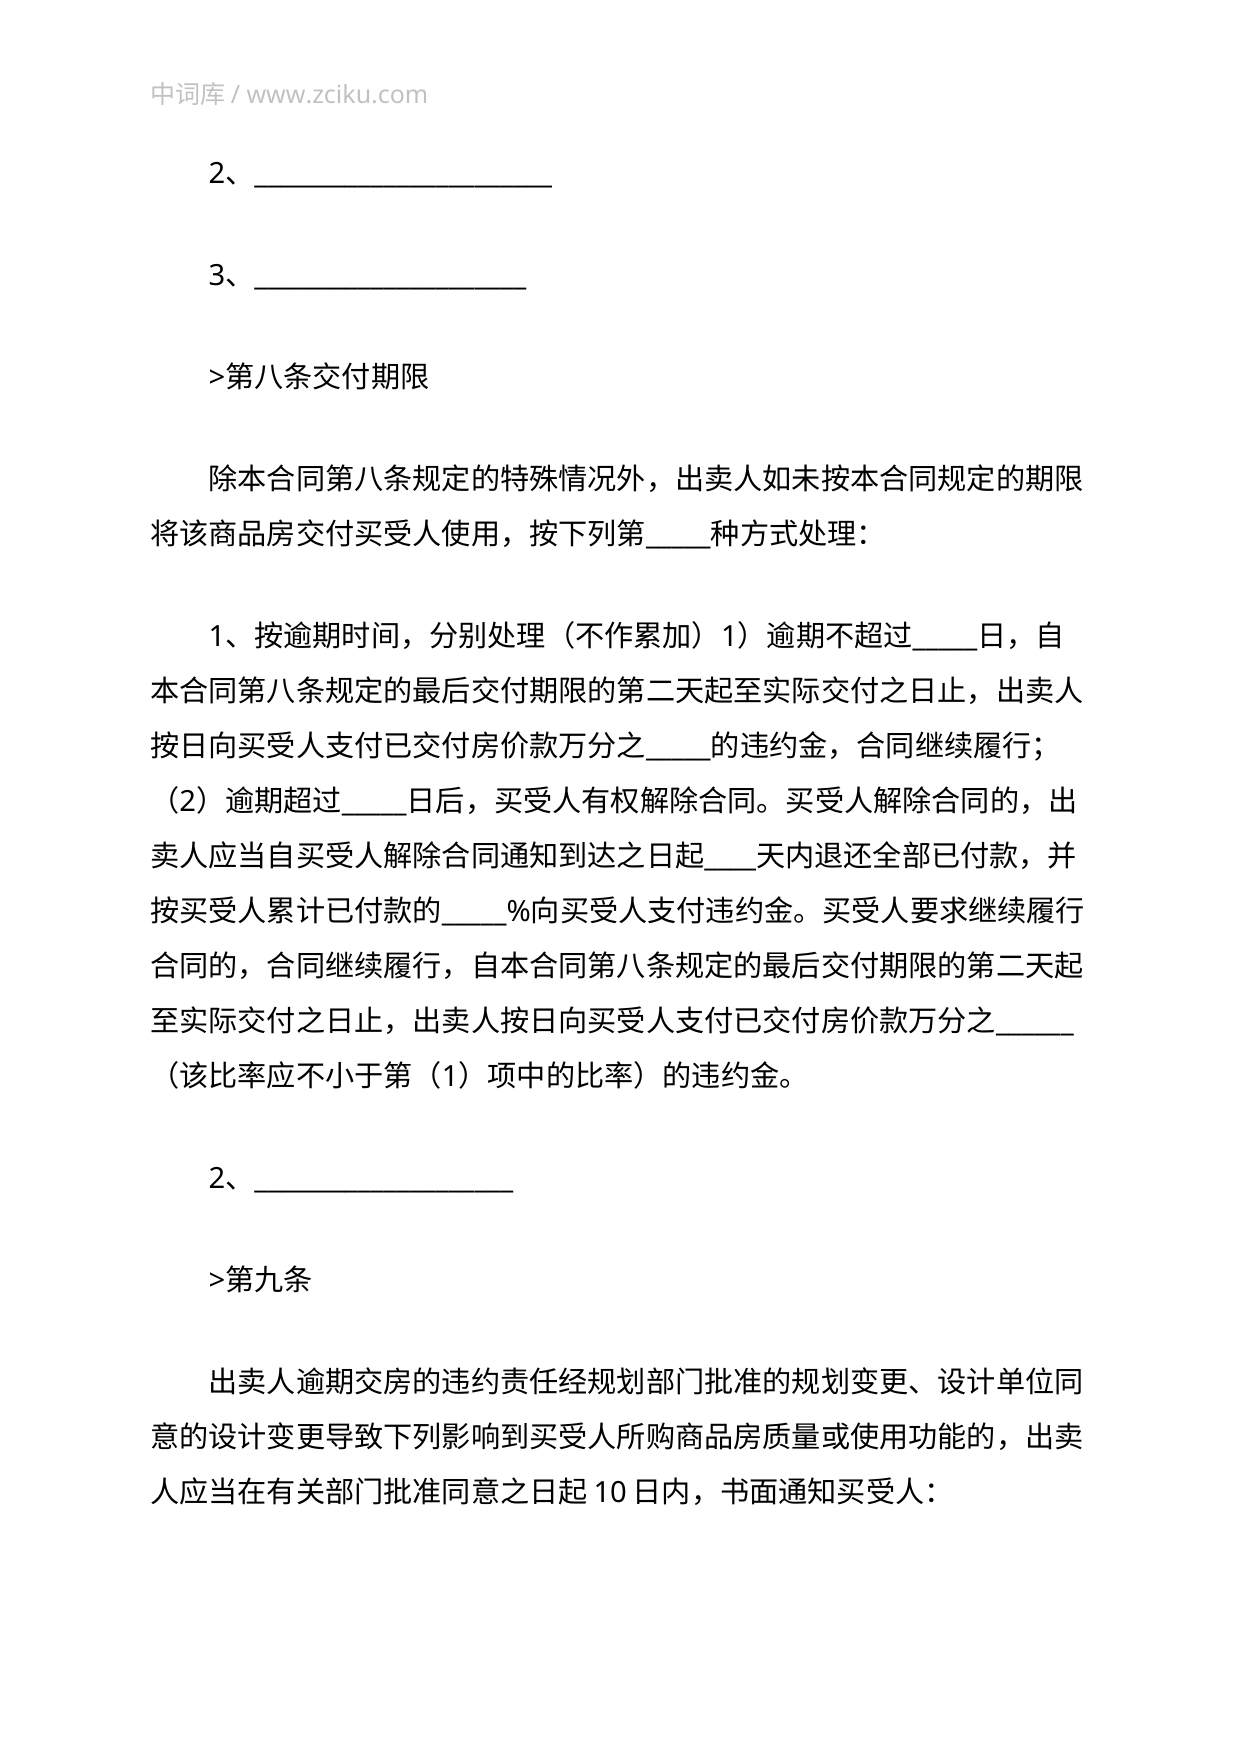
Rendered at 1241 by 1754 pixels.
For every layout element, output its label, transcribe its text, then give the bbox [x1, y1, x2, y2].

text >第九条 [150, 1257, 1090, 1299]
text 1、按逾期时间，分别处理（不作累加）1）逾期不超过_____日，自本合同第八条规定的最后交付期限的第二天起至实际交付之日止，出卖人按日向买受人支付已交付房价款万分之_____的违约金，合同继续履行；（2）逾期超过_____日后，买受人有权解除合同。买受人解除合同的，出卖人应当自买受人解除合同通知到达之日起____天内退还全部已付款，并按买受人累计已付款的_____%向买受人支付违约金。买受人要求继续履行合同的，合同继续履行，自本合同第八条规定的最后交付期限的第二天起至实际交付之日止，出卖人按日向买受人支付已交付房价款万分之______（该比率应不小于第（1）项中的比率）的违约金。 [150, 613, 1090, 1095]
text 除本合同第八条规定的特殊情况外，出卖人如未按本合同规定的期限将该商品房交付买受人使用，按下列第_____种方式处理： [150, 456, 1090, 553]
text 2、_______________________ [150, 150, 1090, 192]
text 出卖人逾期交房的违约责任经规划部门批准的规划变更、设计单位同意的设计变更导致下列影响到买受人所购商品房质量或使用功能的，出卖人应当在有关部门批准同意之日起10日内，书面通知买受人： [150, 1358, 1090, 1511]
text >第八条交付期限 [150, 354, 1090, 396]
text 3、_____________________ [150, 252, 1090, 294]
text 2、____________________ [150, 1154, 1090, 1197]
